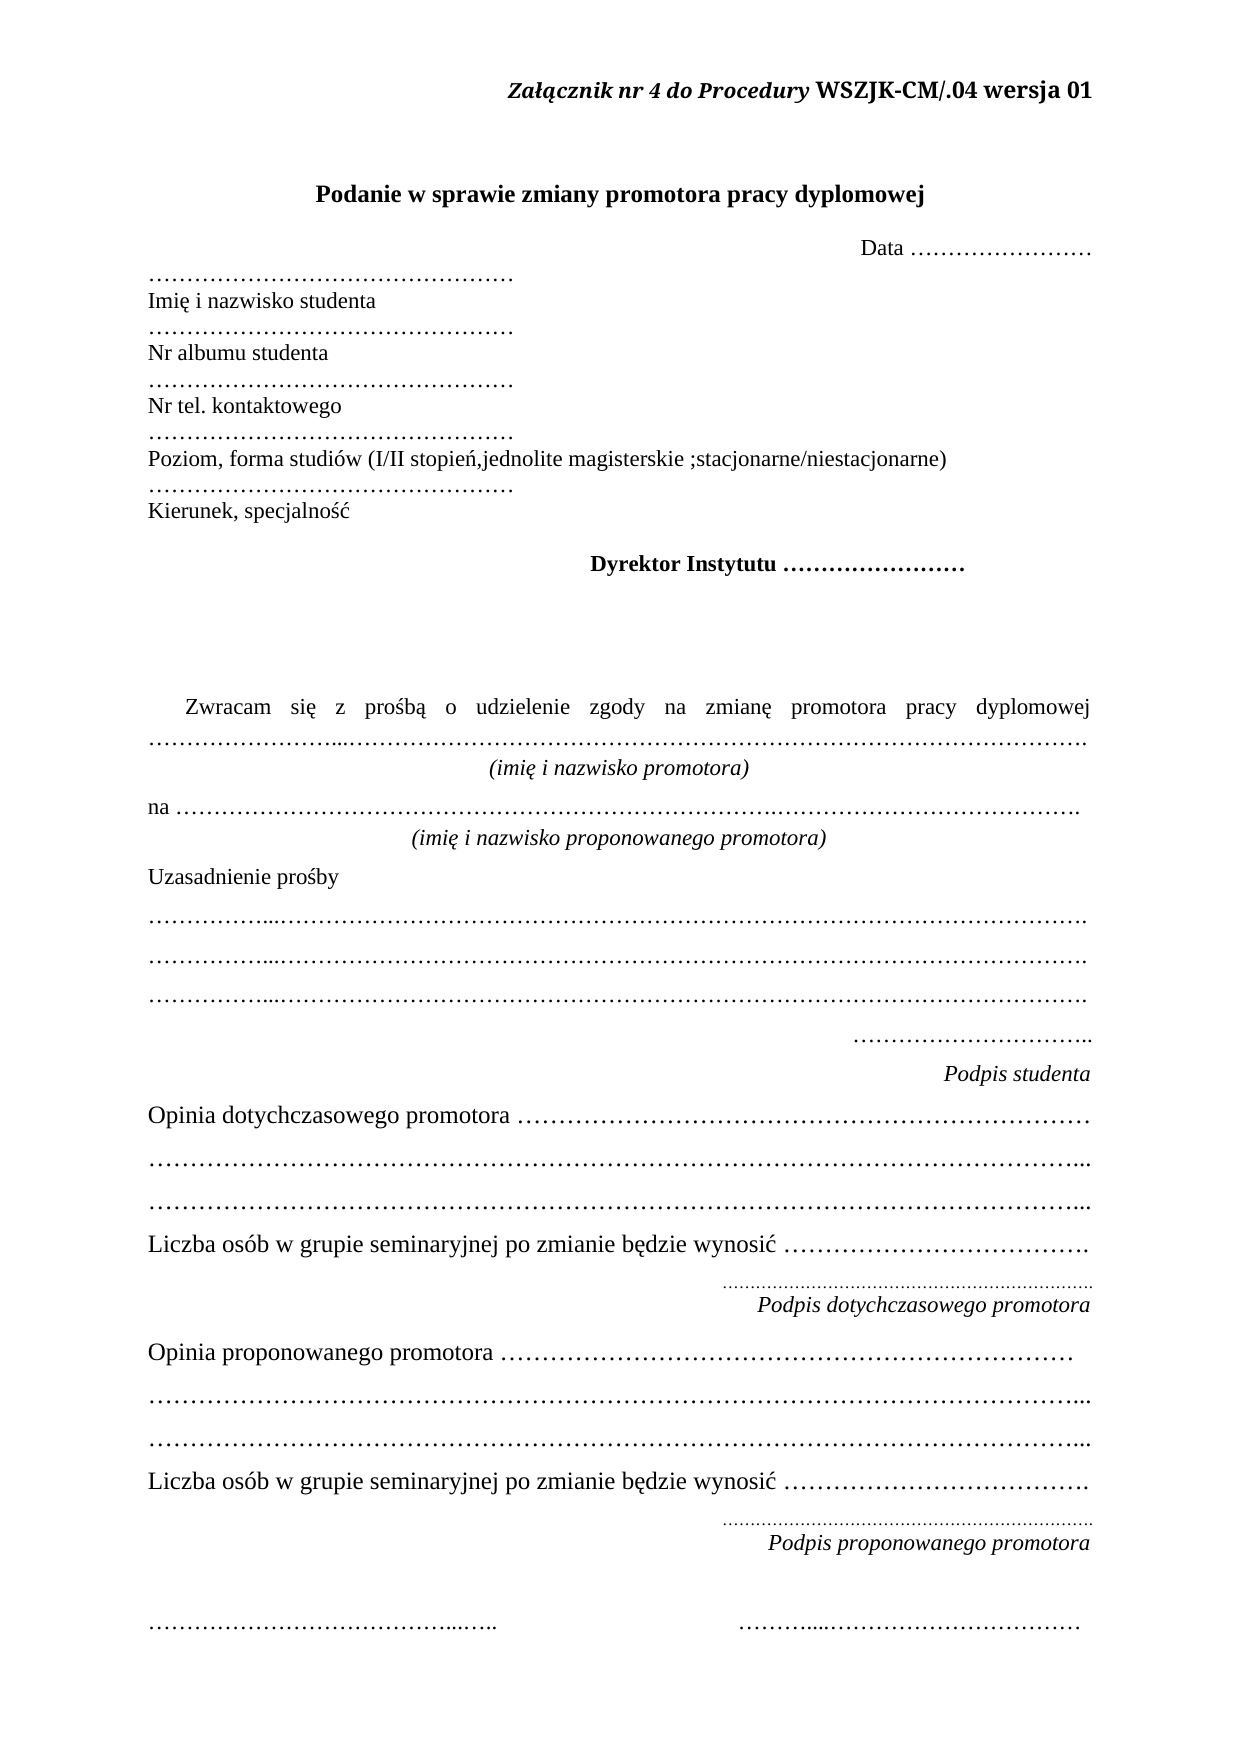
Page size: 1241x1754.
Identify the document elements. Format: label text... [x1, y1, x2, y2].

text Podanie w sprawie zmiany promotora pracy dyplomowej [148, 179, 1093, 208]
text …………………………………………………………………………………………………... [148, 1143, 1093, 1172]
text Podpis dotychczasowego promotora [148, 1292, 1093, 1318]
text ……………...……………………………………………………………………………………………. [148, 902, 1093, 929]
text ………………………………………… [148, 366, 1093, 392]
text ………………………………………… [148, 471, 1093, 497]
text ………………………………………… [148, 313, 1093, 339]
text Podpis studenta [148, 1060, 1093, 1087]
text Zwracam się z prośbą o udzielenie zgody na zmianę promotora pracy dyplomowej ……………………...……………………………………………………………………………………. [148, 693, 1093, 750]
text …………………………………………………………………………………………………... [148, 1186, 1093, 1215]
text Nr albumu studenta [148, 339, 1093, 366]
text Kierunek, specjalność [148, 497, 1093, 524]
text Opinia dotychczasowego promotora …………………………………………………………… [148, 1100, 1093, 1129]
text Dyrektor Instytutu …………………… [148, 550, 1093, 577]
text Imię i nazwisko studenta [148, 287, 1093, 313]
text Nr tel. kontaktowego [148, 392, 1093, 418]
text ………………………….. [148, 1021, 1093, 1047]
text ……………...……………………………………………………………………………………………. [148, 981, 1093, 1008]
text Podpis proponowanego promotora [148, 1529, 1093, 1555]
text (imię i nazwisko promotora) [148, 754, 1093, 780]
text Liczba osób w grupie seminaryjnej po zmianie będzie wynosić ………………………………. [148, 1466, 1093, 1495]
text ……………...……………………………………………………………………………………………. [148, 942, 1093, 968]
text Data …………………… [148, 234, 1093, 260]
text …………………………………………………………. [148, 1272, 1093, 1292]
text na …………………………………………………………………….…………………………………. [148, 793, 1093, 820]
text Uzasadnienie prośby [148, 863, 1093, 889]
text …………………………………………………………. [148, 1509, 1093, 1529]
text (imię i nazwisko proponowanego promotora) [148, 823, 1093, 850]
text …………………………………...….. ………....…………………………… [148, 1608, 1093, 1634]
text ………………………………………… [148, 260, 1093, 287]
text …………………………………………………………………………………………………... [148, 1380, 1093, 1409]
text …………………………………………………………………………………………………... [148, 1423, 1093, 1452]
text ………………………………………… [148, 418, 1093, 445]
text Poziom, forma studiów (I/II stopień,jednolite magisterskie ;stacjonarne/niestacjonarne) [148, 445, 1093, 471]
text Liczba osób w grupie seminaryjnej po zmianie będzie wynosić ………………………………. [148, 1229, 1093, 1258]
text Opinia proponowanego promotora …………………………………………………………… [148, 1337, 1093, 1366]
